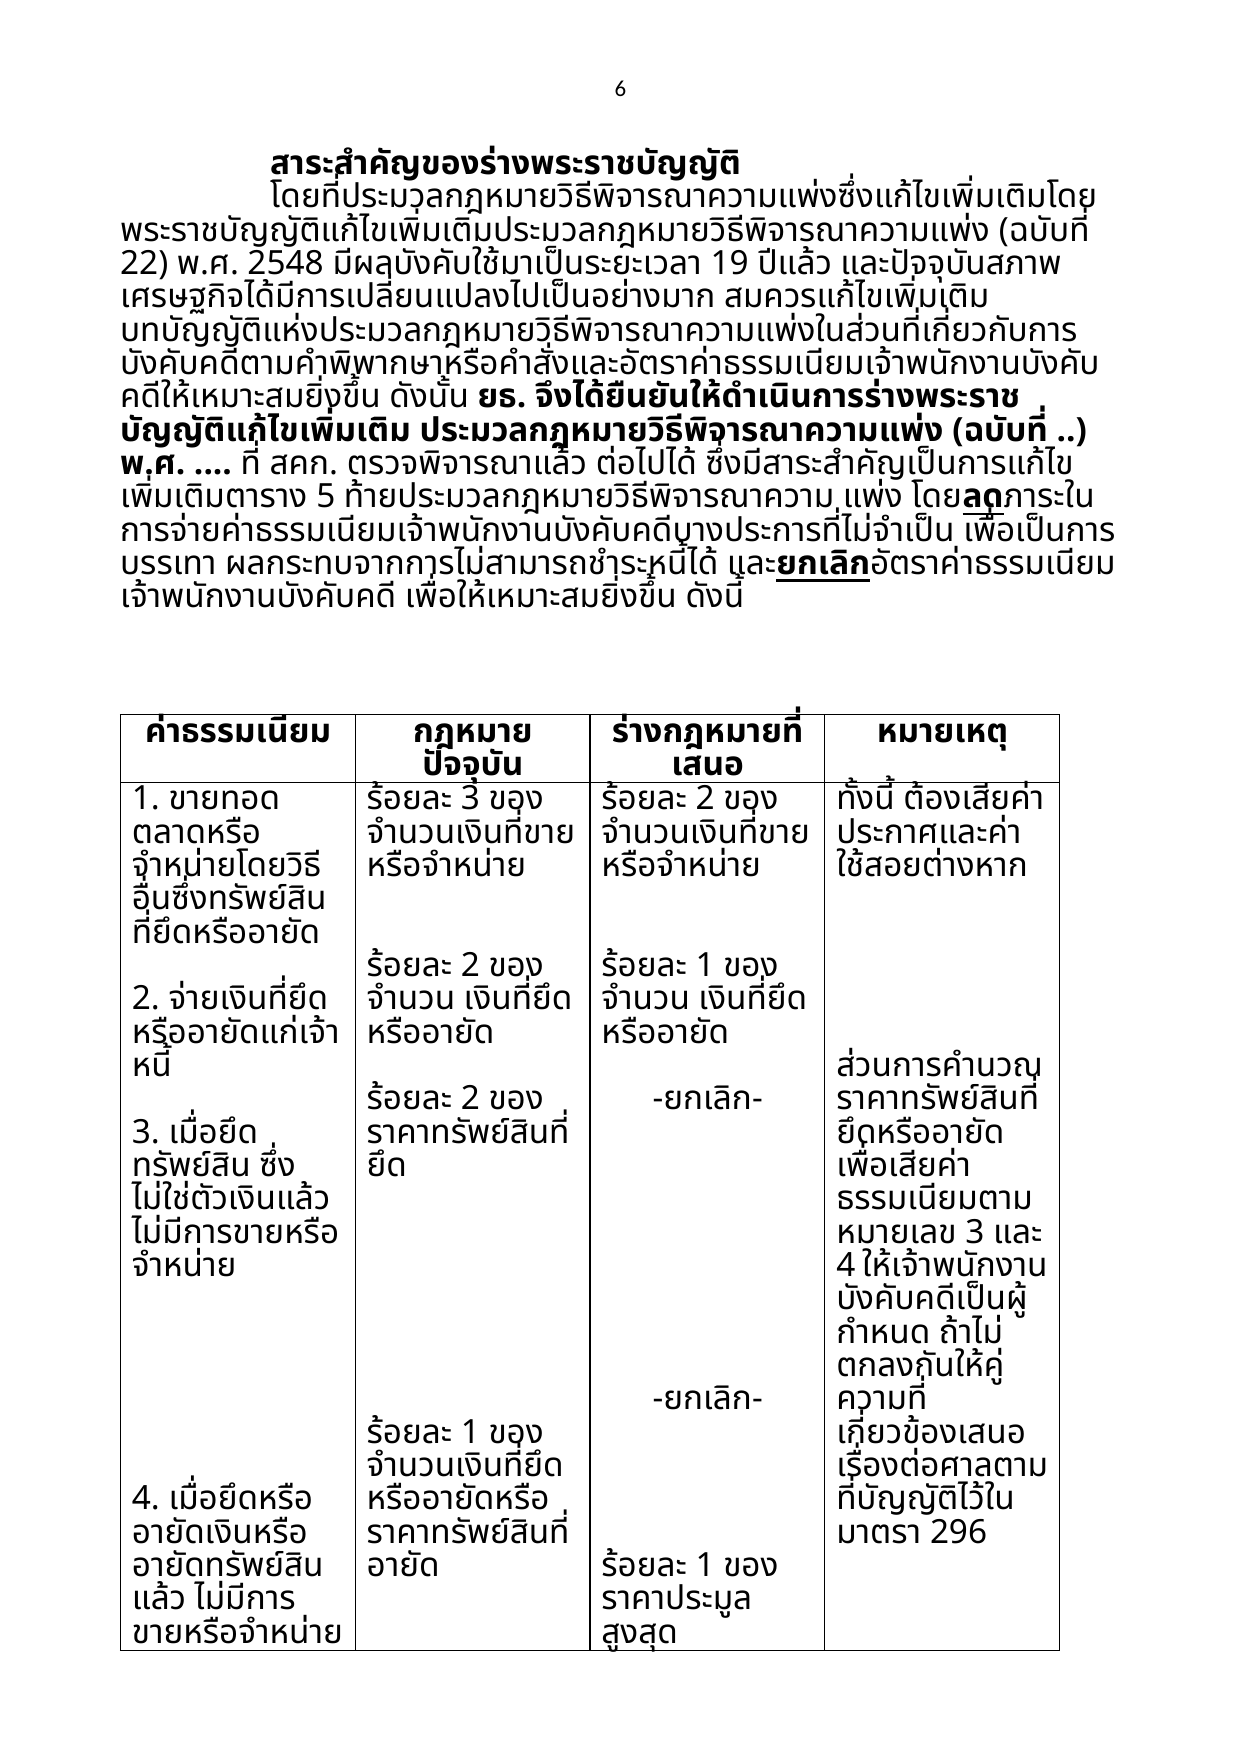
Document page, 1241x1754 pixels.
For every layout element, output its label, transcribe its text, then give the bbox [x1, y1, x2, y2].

table_header หมายเหตุ [825, 715, 1059, 782]
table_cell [121, 783, 355, 1650]
text โดยที่ประมวลกฎหมายวิธีพิจารณาความแพ่งซึ่งแก้ไขเพิ่มเติมโดย พระราชบัญญัติแก้ไขเพิ่มเติมประมวลกฎหมายวิธีพิจารณาความแพ่ง (ฉบับที่ 22) พ.ศ. 2548 มีผลบังคับใช้มาเป็นระยะเวลา 19 ปีแล้ว และปัจจุบันสภาพเศรษฐกิจได้มีการเปลี่ยนแปลงไปเป็นอย่างมาก สมควรแก้ไขเพิ่มเติมบทบัญญัติแห่งประมวลกฎหมายวิธีพิจารณาความแพ่งในส่วนที่เกี่ยวกับการบังคับคดีตามคําพิพากษาหรือคําสั่งและอัตราค่าธรรมเนียมเจ้าพนักงานบังคับคดีให้เหมาะสมยิ่งขึ้น ดังนั้น ยธ. จึงได้ยืนยันให้ดําเนินการร่างพระราชบัญญัติแก้ไขเพิ่มเติม ประมวลกฎหมายวิธีพิจารณาความแพ่ง (ฉบับที่ ..) พ.ศ. .... ที่ สคก. ตรวจพิจารณาแล้ว ต่อไปได้ ซึ่งมีสาระสําคัญเป็นการแก้ไขเพิ่มเติมตาราง 5 ท้ายประมวลกฎหมายวิธีพิจารณาความ แพ่ง โดยลดภาระในการจ่ายค่าธรรมเนียมเจ้าพนักงานบังคับคดีบางประการที่ไม่จําเป็น เพื่อเป็นการบรรเทา ผลกระทบจากการไม่สามารถชําระหนี้ได้ และยกเลิกอัตราค่าธรรมเนียมเจ้าพนักงานบังคับคดี เพื่อให้เหมาะสมยิ่งขึ้น ดังนี้ [120, 181, 1120, 614]
table_header ร่างกฎหมายที่เสนอ [591, 715, 824, 782]
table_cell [591, 783, 824, 1650]
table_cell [825, 783, 1059, 1650]
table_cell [356, 783, 589, 1650]
text สาระสำคัญของร่างพระราชบัญญัติ [120, 148, 1120, 181]
table_header กฎหมายปัจจุบัน [356, 715, 589, 782]
table_header ค่าธรรมเนียม [121, 715, 355, 782]
